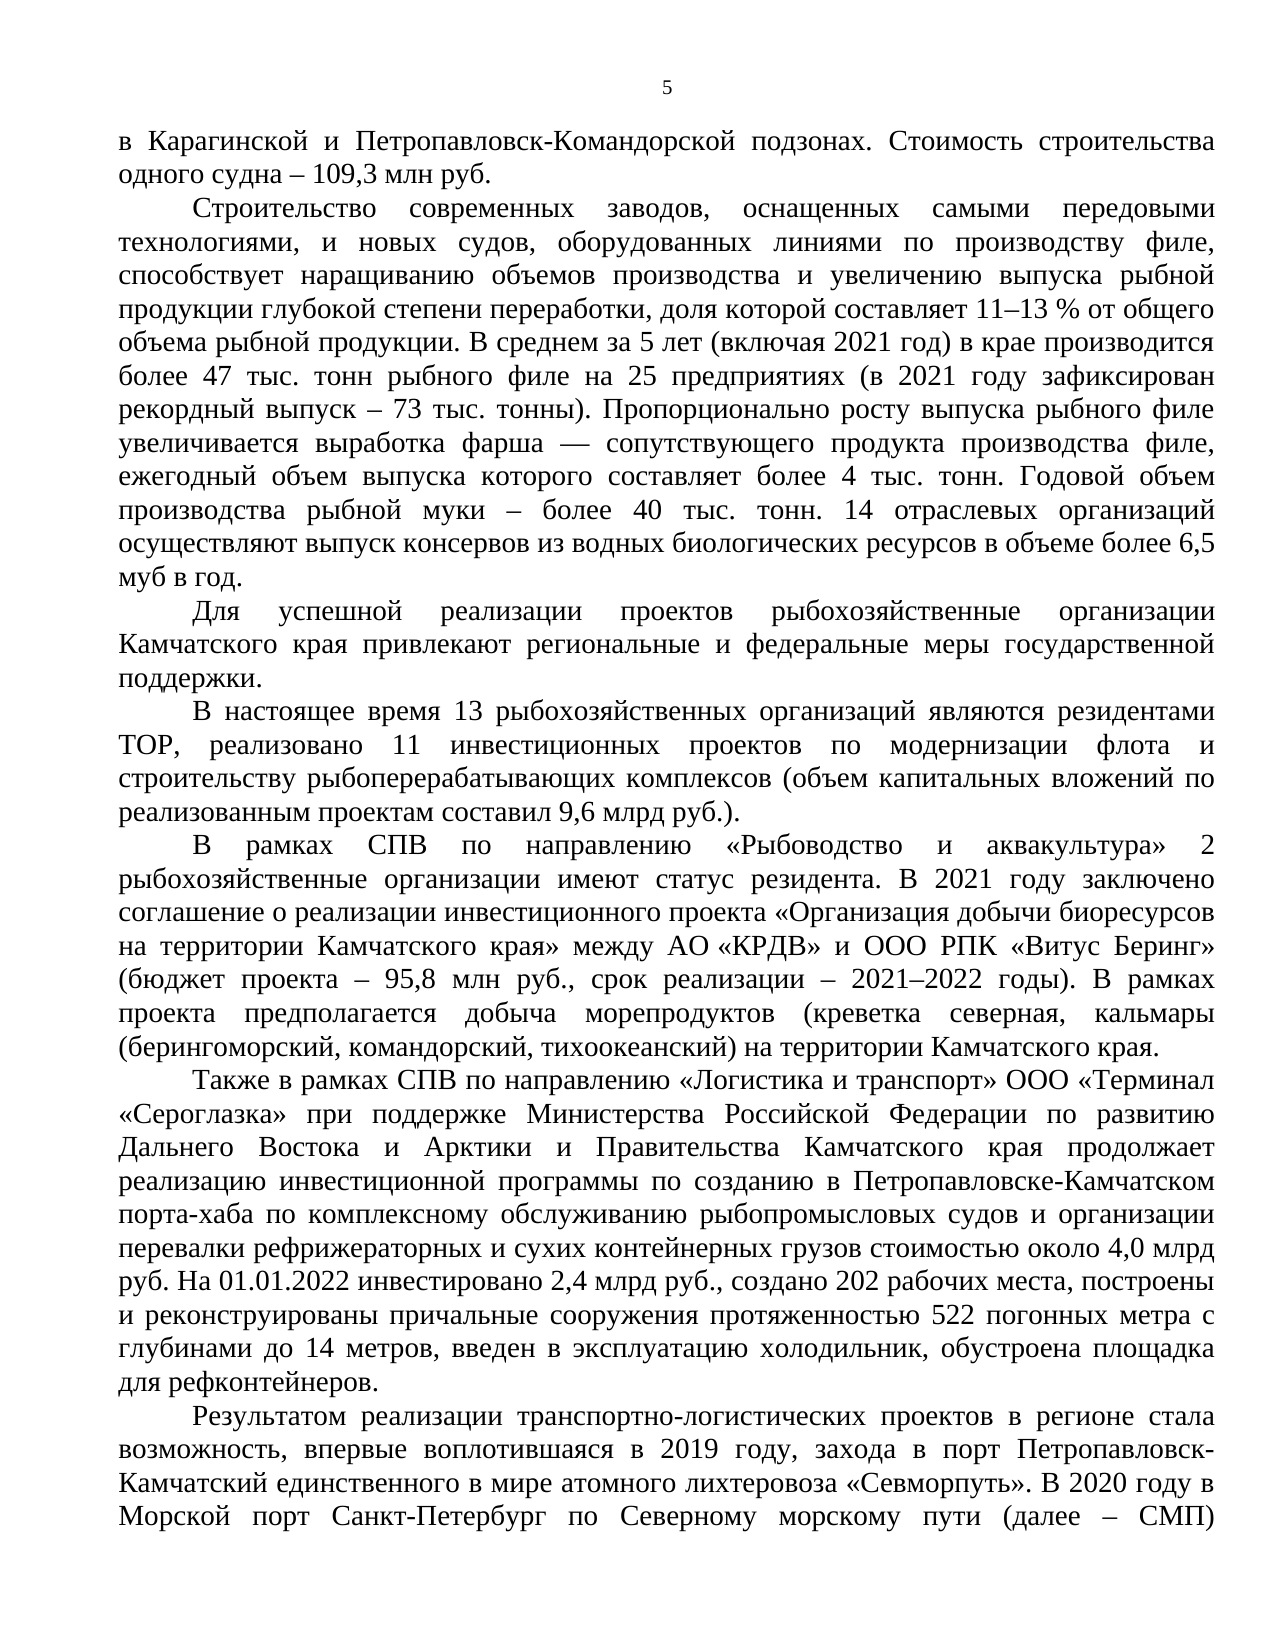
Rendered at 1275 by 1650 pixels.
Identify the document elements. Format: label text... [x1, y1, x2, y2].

list В настоящее время 13 рыбохозяйственных организаций являются резидентами ТОР, реализовано 11 инвестиционных проектов по модернизации флота и строительству рыбоперерабатывающих комплексов (объем капитальных вложений по реализованным проектам составил 9,6 млрд руб.). [118, 693, 1216, 827]
list В рамках СПВ по направлению «Рыбоводство и аквакультура» 2 рыбохозяйственные организации имеют статус резидента. В 2021 году заключено соглашение о реализации инвестиционного проекта «Организация добычи биоресурсов на территории Камчатского края» между АО «КРДВ» и ООО РПК «Витус Беринг» (бюджет проекта – 95,8 млн руб., срок реализации – 2021–2022 годы). В рамках проекта предполагается добыча морепродуктов (креветка северная, кальмары (берингоморский, командорский, тихоокеанский) на территории Камчатского края. [118, 827, 1216, 1062]
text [118, 123, 1216, 190]
text Для успешной реализации проектов рыбохозяйственные организации Камчатского края привлекают региональные и федеральные меры государственной поддержки. [118, 593, 1216, 693]
text Также в рамках СПВ по направлению «Логистика и транспорт» ООО «Терминал «Сероглазка» при поддержке Министерства Российской Федерации по развитию Дальнего Востока и Арктики и Правительства Камчатского края продолжает реализацию инвестиционной программы по созданию в Петропавловске-Камчатском порта-хаба по комплексному обслуживанию рыбопромысловых судов и организации перевалки рефрижераторных и сухих контейнерных грузов стоимостью около 4,0 млрд руб. На 01.01.2022 инвестировано 2,4 млрд руб., создано 202 рабочих места, построены и реконструированы причальные сооружения протяженностью 522 погонных метра с глубинами до 14 метров, введен в эксплуатацию холодильник, обустроена площадка для рефконтейнеров. [118, 1062, 1216, 1398]
text Строительство современных заводов, оснащенных самыми передовыми технологиями, и новых судов, оборудованных линиями по производству филе, способствует наращиванию объемов производства и увеличению выпуска рыбной продукции глубокой степени переработки, доля которой составляет 11–13 % от общего объема рыбной продукции. В среднем за 5 лет (включая 2021 год) в крае производится более 47 тыс. тонн рыбного филе на 25 предприятиях (в 2021 году зафиксирован рекордный выпуск – 73 тыс. тонны). Пропорционально росту выпуска рыбного филе увеличивается выработка фарша — сопутствующего продукта производства филе, ежегодный объем выпуска которого составляет более 4 тыс. тонн. Годовой объем производства рыбной муки – более 40 тыс. тонн. 14 отраслевых организаций осуществляют выпуск консервов из водных биологических ресурсов в объеме более 6,5 муб в год. [118, 190, 1216, 593]
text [118, 1398, 1216, 1532]
